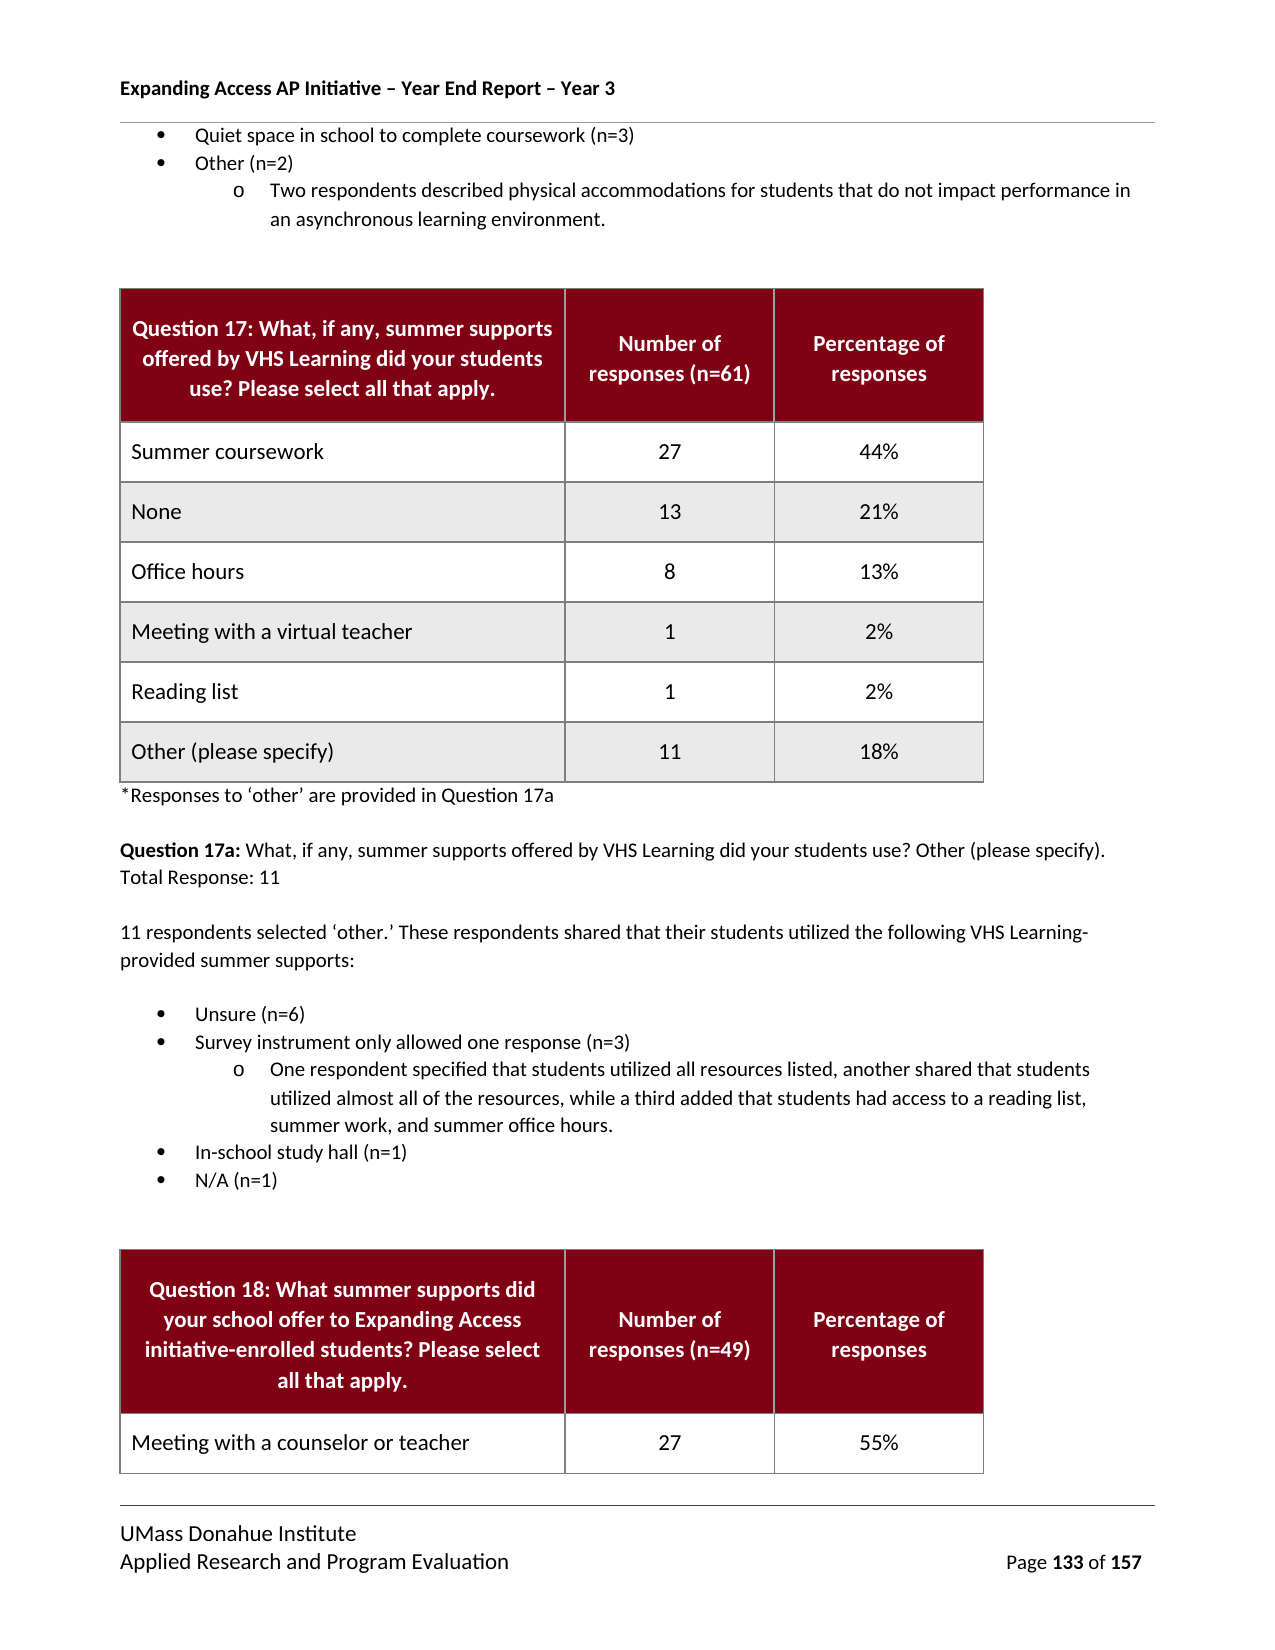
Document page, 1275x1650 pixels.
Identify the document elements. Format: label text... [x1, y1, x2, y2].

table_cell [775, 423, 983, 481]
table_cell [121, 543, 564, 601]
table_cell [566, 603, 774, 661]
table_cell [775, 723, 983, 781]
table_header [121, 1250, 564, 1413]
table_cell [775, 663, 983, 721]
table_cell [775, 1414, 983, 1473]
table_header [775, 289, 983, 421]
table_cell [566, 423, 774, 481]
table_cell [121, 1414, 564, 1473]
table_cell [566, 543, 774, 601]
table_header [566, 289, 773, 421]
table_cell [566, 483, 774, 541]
text *Responses to ‘other’ are provided in Question 17a [120, 782, 1155, 808]
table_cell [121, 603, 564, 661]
list N/A (n=1) [157, 1167, 1155, 1192]
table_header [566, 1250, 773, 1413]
text Question 17a: What, if any, summer supports offered by VHS Learning did your students use? Other (please specify). [120, 837, 1155, 863]
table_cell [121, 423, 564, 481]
list Two respondents described physical accommodations for students that do not impact performance in an asynchronous learning environment. [232, 177, 1155, 231]
list In-school study hall (n=1) [157, 1139, 1155, 1165]
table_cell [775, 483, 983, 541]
list Unsure (n=6) [157, 1002, 1155, 1027]
list Quiet space in school to complete coursework (n=3) [157, 123, 1155, 148]
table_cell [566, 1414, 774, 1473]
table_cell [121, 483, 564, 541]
text Total Response: 11 [120, 864, 1155, 890]
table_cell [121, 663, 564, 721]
text 11 respondents selected ‘other.’ These respondents shared that their students utilized the following VHS Learning-provided summer supports: [120, 919, 1155, 972]
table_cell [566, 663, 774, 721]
list Other (n=2) [157, 150, 1155, 176]
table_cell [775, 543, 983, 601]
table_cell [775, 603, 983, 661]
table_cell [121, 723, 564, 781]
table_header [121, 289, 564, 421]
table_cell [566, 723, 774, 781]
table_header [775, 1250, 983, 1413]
list One respondent specified that students utilized all resources listed, another shared that students utilized almost all of the resources, while a third added that students had access to a reading list, summer work, and summer office hours. [232, 1056, 1155, 1138]
list Survey instrument only allowed one response (n=3) [157, 1029, 1155, 1054]
